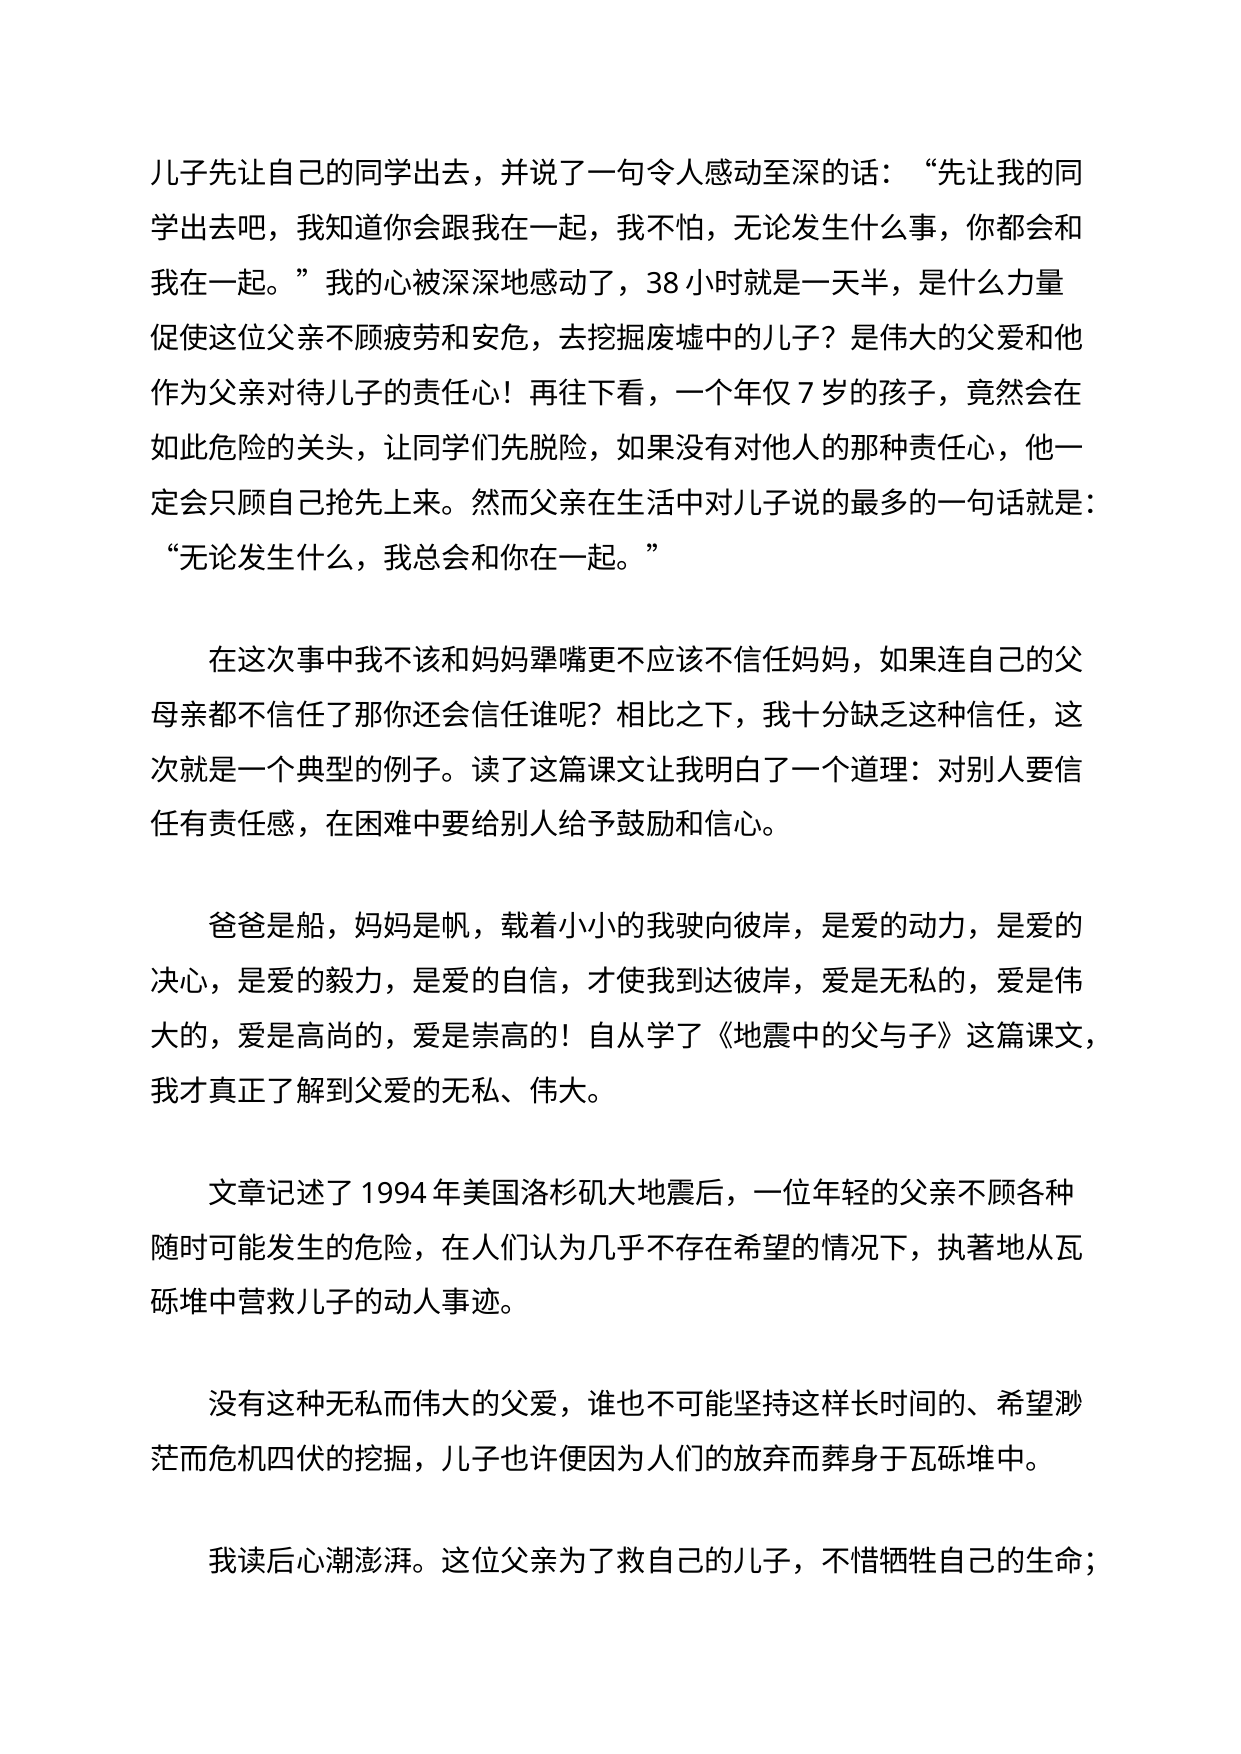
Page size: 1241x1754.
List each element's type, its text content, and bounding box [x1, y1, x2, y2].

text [150, 150, 1090, 577]
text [150, 1537, 1090, 1580]
text 爸爸是船，妈妈是帆，载着小小的我驶向彼岸，是爱的动力，是爱的决心，是爱的毅力，是爱的自信，才使我到达彼岸，爱是无私的，爱是伟大的，爱是高尚的，爱是崇高的！自从学了《地震中的父与子》这篇课文，我才真正了解到父爱的无私、伟大。 [150, 903, 1090, 1110]
text 文章记述了1994年美国洛杉矶大地震后，一位年轻的父亲不顾各种随时可能发生的危险，在人们认为几乎不存在希望的情况下，执著地从瓦砾堆中营救儿子的动人事迹。 [150, 1169, 1090, 1321]
text 没有这种无私而伟大的父爱，谁也不可能坚持这样长时间的、希望渺茫而危机四伏的挖掘，儿子也许便因为人们的放弃而葬身于瓦砾堆中。 [150, 1381, 1090, 1478]
text 在这次事中我不该和妈妈犟嘴更不应该不信任妈妈，如果连自己的父母亲都不信任了那你还会信任谁呢？相比之下，我十分缺乏这种信任，这次就是一个典型的例子。读了这篇课文让我明白了一个道理：对别人要信任有责任感，在困难中要给别人给予鼓励和信心。 [150, 636, 1090, 843]
